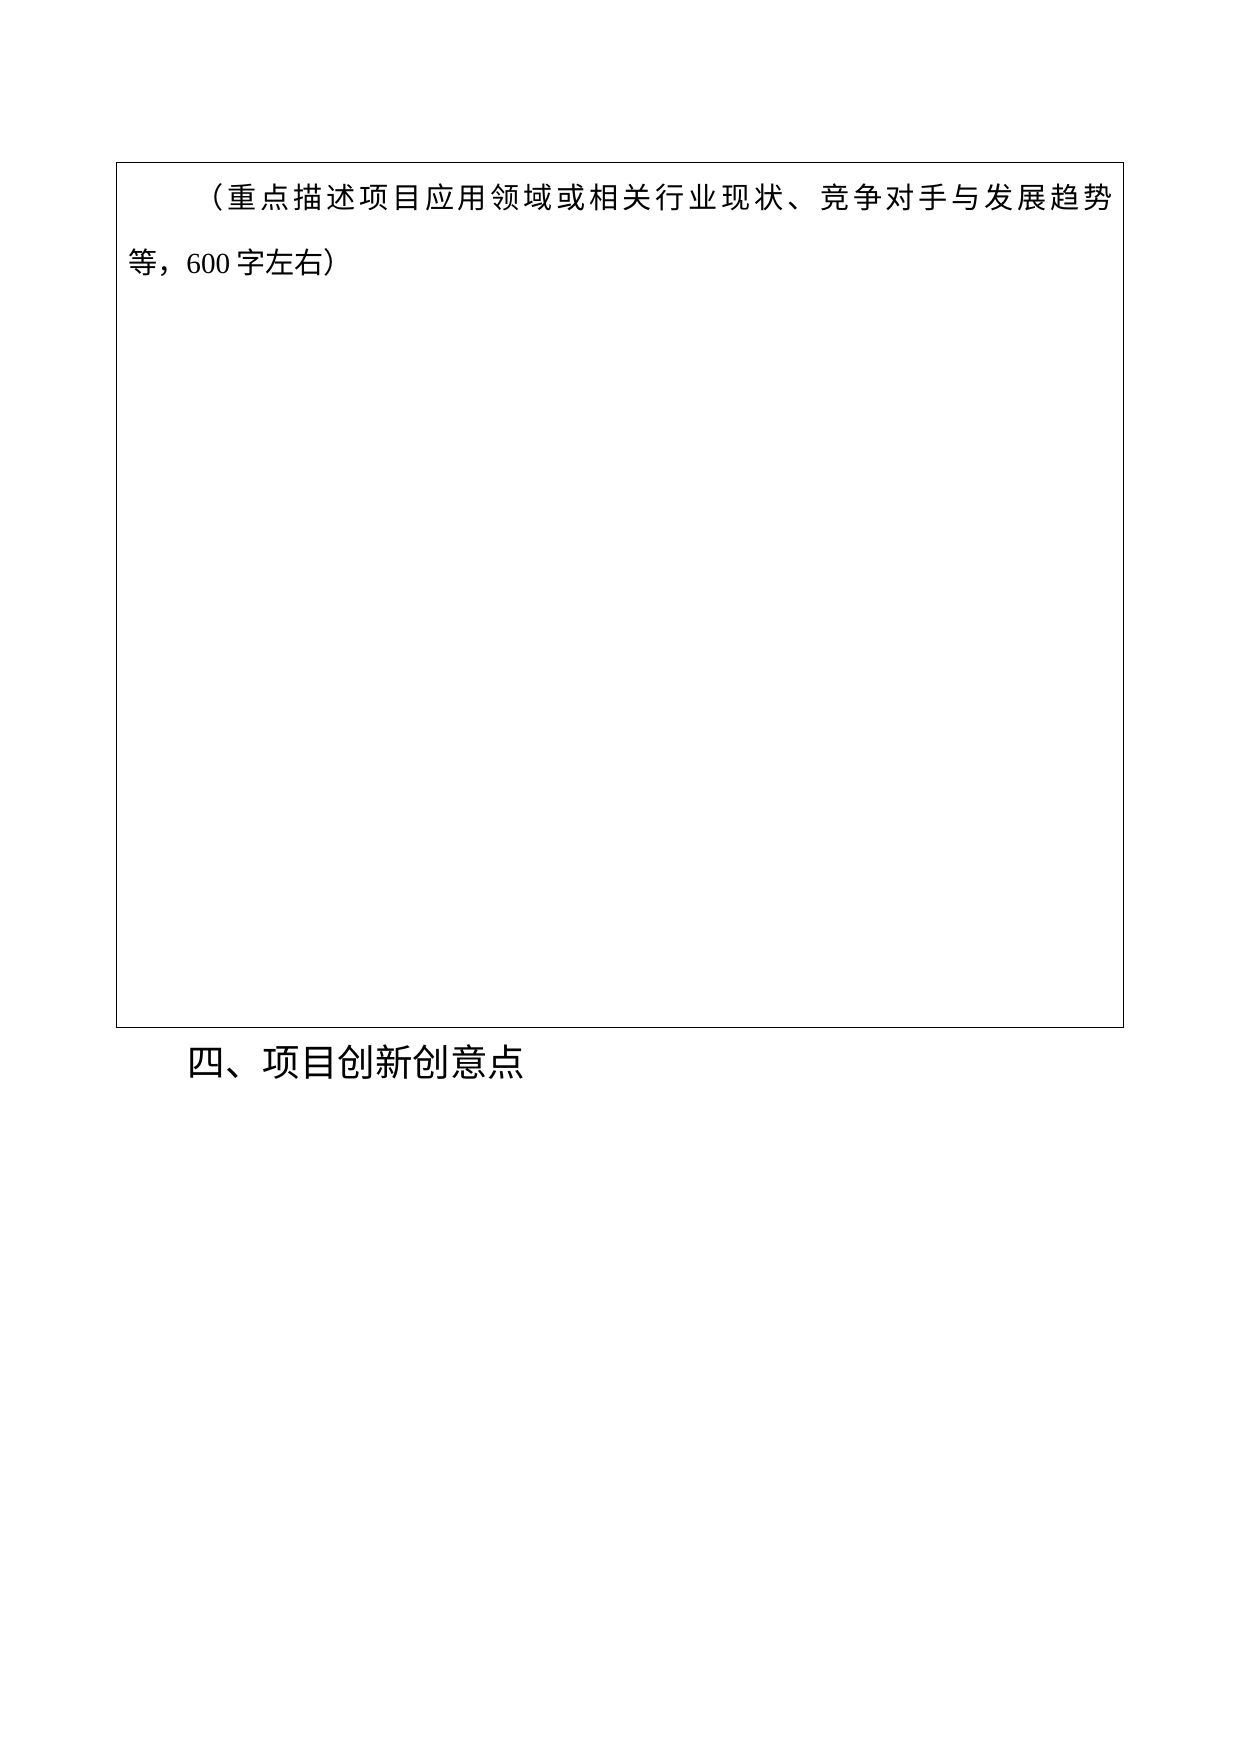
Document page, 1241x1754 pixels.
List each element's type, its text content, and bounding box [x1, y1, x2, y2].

table_header （重点描述项目应用领域或相关行业现状、竞争对手与发展趋势等，600字左右） [117, 163, 1123, 1027]
text 四、项目创新创意点 [187, 1028, 1053, 1093]
